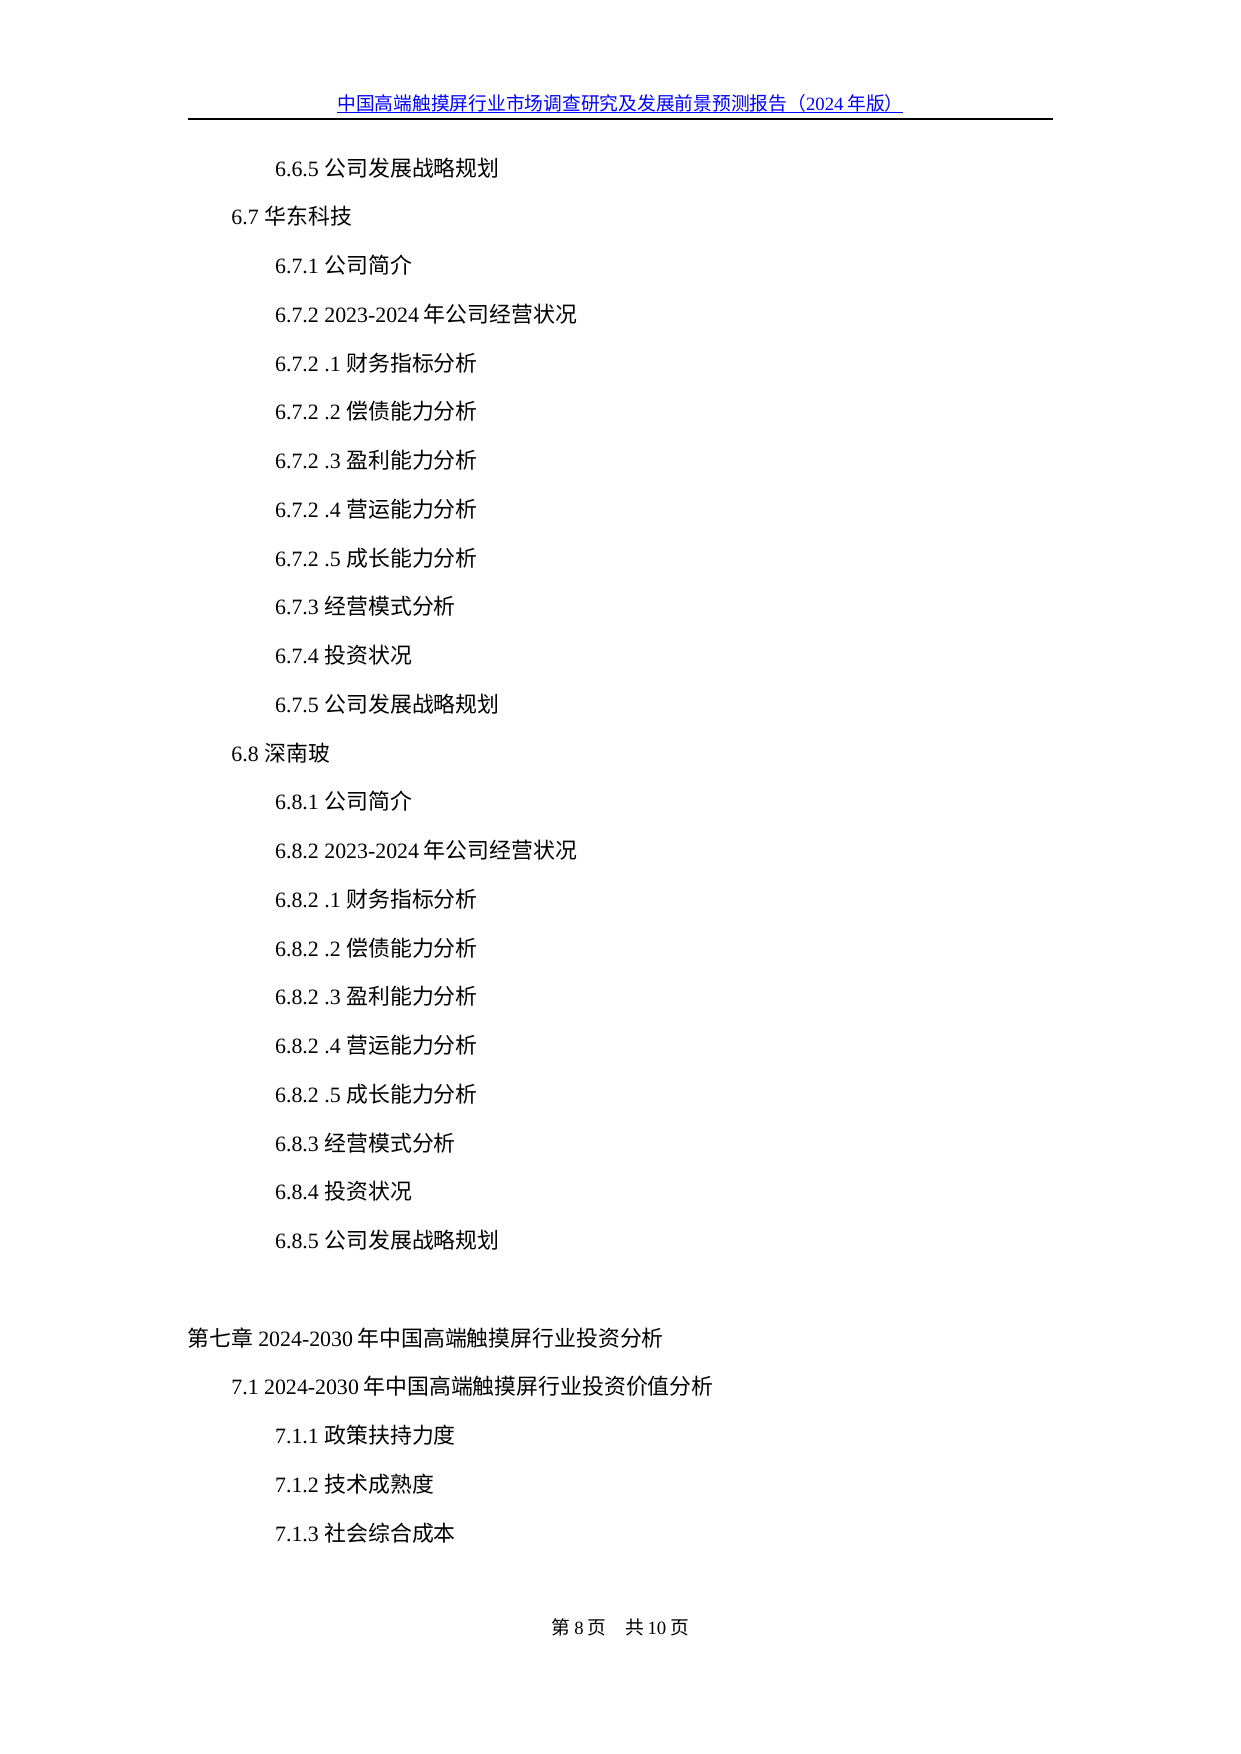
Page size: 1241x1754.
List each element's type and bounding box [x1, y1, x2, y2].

text [187, 150, 1053, 1548]
